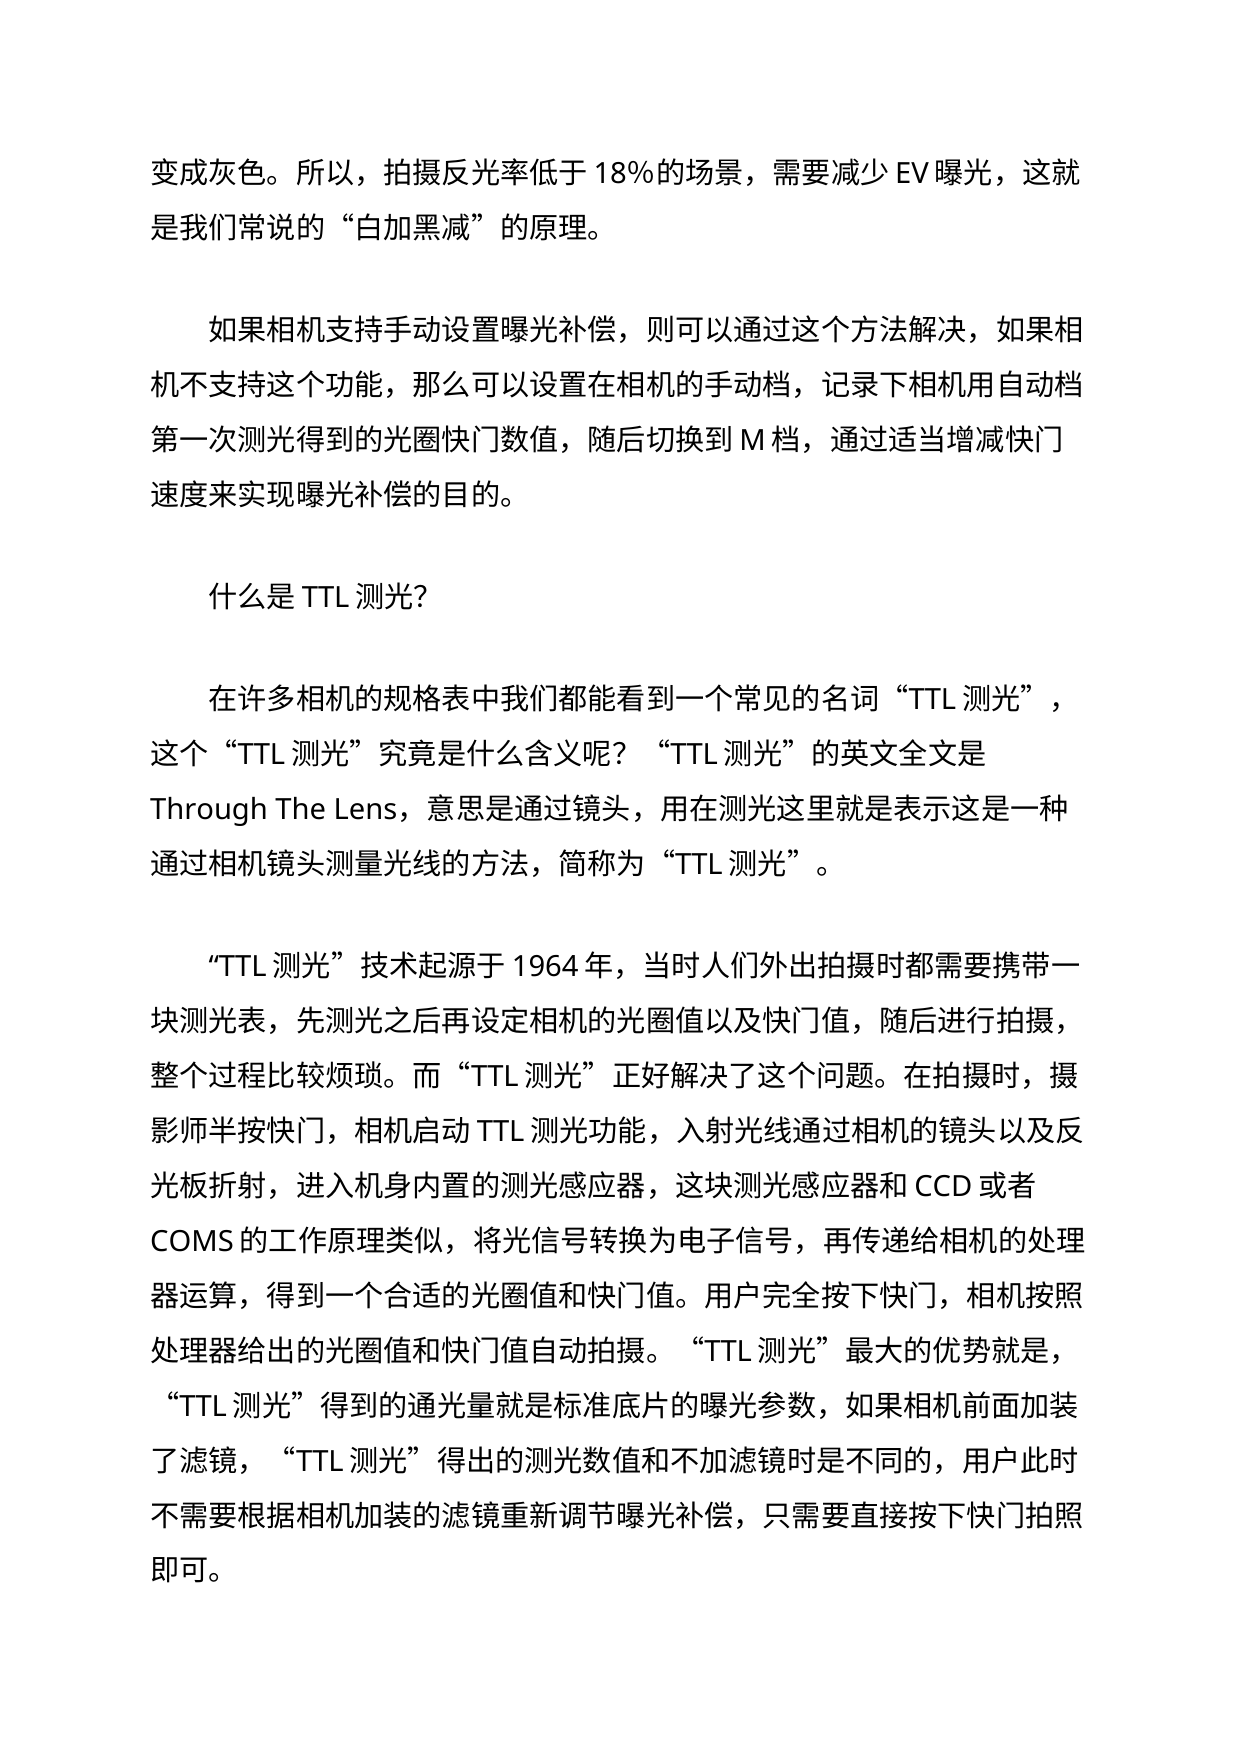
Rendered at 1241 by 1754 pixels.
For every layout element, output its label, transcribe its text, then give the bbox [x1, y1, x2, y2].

text 在许多相机的规格表中我们都能看到一个常见的名词“TTL测光”，这个“TTL测光”究竟是什么含义呢？“TTL测光”的英文全文是Through The Lens，意思是通过镜头，用在测光这里就是表示这是一种通过相机镜头测量光线的方法，简称为“TTL测光”。 [150, 675, 1090, 883]
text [150, 150, 1090, 247]
text “TTL测光”技术起源于1964年，当时人们外出拍摄时都需要携带一块测光表，先测光之后再设定相机的光圈值以及快门值，随后进行拍摄，整个过程比较烦琐。而“TTL测光”正好解决了这个问题。在拍摄时，摄影师半按快门，相机启动TTL测光功能，入射光线通过相机的镜头以及反光板折射，进入机身内置的测光感应器，这块测光感应器和CCD或者COMS的工作原理类似，将光信号转换为电子信号，再传递给相机的处理器运算，得到一个合适的光圈值和快门值。用户完全按下快门，相机按照处理器给出的光圈值和快门值自动拍摄。“TTL测光”最大的优势就是，“TTL测光”得到的通光量就是标准底片的曝光参数，如果相机前面加装了滤镜，“TTL测光”得出的测光数值和不加滤镜时是不同的，用户此时不需要根据相机加装的滤镜重新调节曝光补偿，只需要直接按下快门拍照即可。 [150, 942, 1090, 1589]
text 如果相机支持手动设置曝光补偿，则可以通过这个方法解决，如果相机不支持这个功能，那么可以设置在相机的手动档，记录下相机用自动档第一次测光得到的光圈快门数值，随后切换到M档，通过适当增减快门速度来实现曝光补偿的目的。 [150, 307, 1090, 514]
text 什么是TTL测光？ [150, 573, 1090, 616]
